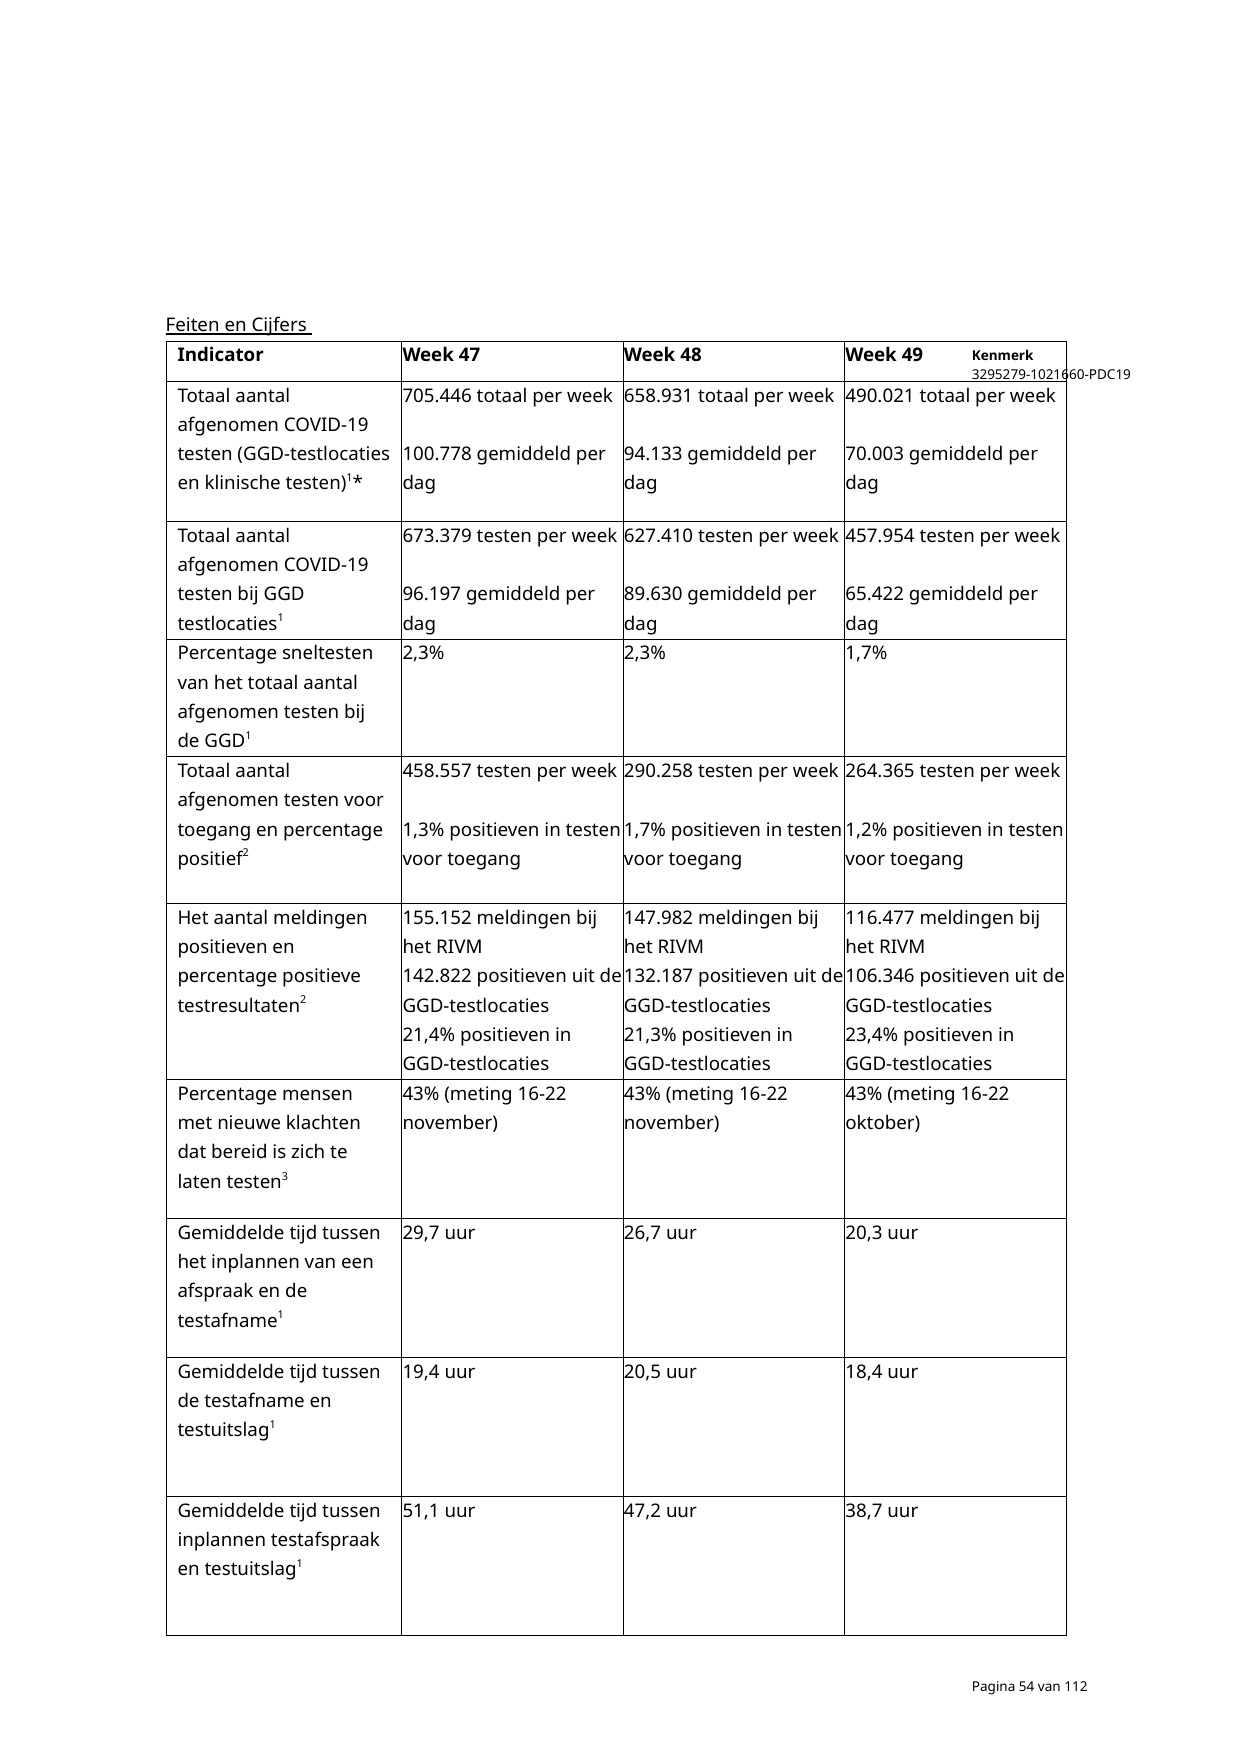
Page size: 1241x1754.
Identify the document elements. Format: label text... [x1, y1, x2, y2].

table_cell Percentage mensen met nieuwe klachten dat bereid is zich te laten testen3 [167, 1080, 401, 1218]
table_header Week 47 [402, 342, 623, 381]
table_cell 51,1 uur [402, 1497, 623, 1635]
table_cell Gemiddelde tijd tussen de testafname en testuitslag1 [167, 1358, 401, 1496]
table_cell 627.410 testen per week 89.630 gemiddeld per dag [624, 522, 844, 639]
table_cell 147.982 meldingen bij het RIVM 132.187 positieven uit de GGD-testlocaties 21,3% positieven in GGD-testlocaties [624, 904, 844, 1079]
table_cell 2,3% [402, 640, 623, 756]
text Feiten en Cijfers [165, 311, 951, 337]
table_cell 18,4 uur [845, 1358, 1066, 1496]
table_cell Gemiddelde tijd tussen inplannen testafspraak en testuitslag1 [167, 1497, 401, 1635]
table_cell 458.557 testen per week 1,3% positieven in testen voor toegang [402, 757, 623, 903]
table_header Week 48 [624, 342, 844, 381]
table_cell 673.379 testen per week 96.197 gemiddeld per dag [402, 522, 623, 639]
table_cell 705.446 totaal per week 100.778 gemiddeld per dag [402, 382, 623, 521]
table_cell Totaal aantal afgenomen COVID-19 testen bij GGD testlocaties1 [167, 522, 401, 639]
table_cell 20,5 uur [624, 1358, 844, 1496]
table_cell 43% (meting 16-22 oktober) [845, 1080, 1066, 1218]
table_cell 290.258 testen per week 1,7% positieven in testen voor toegang [624, 757, 844, 903]
table_cell 116.477 meldingen bij het RIVM 106.346 positieven uit de GGD-testlocaties 23,4% positieven in GGD-testlocaties [845, 904, 1066, 1079]
table_cell 43% (meting 16-22 november) [402, 1080, 623, 1218]
table_cell 490.021 totaal per week 70.003 gemiddeld per dag [845, 382, 1066, 521]
table_cell Totaal aantal afgenomen COVID-19 testen (GGD-testlocaties en klinische testen)1* [167, 382, 401, 521]
table_cell 38,7 uur [845, 1497, 1066, 1635]
table_cell 264.365 testen per week 1,2% positieven in testen voor toegang [845, 757, 1066, 903]
table_cell 19,4 uur [402, 1358, 623, 1496]
table_cell Gemiddelde tijd tussen het inplannen van een afspraak en de testafname1 [167, 1219, 401, 1357]
table_cell 26,7 uur [624, 1219, 844, 1357]
table_cell 1,7% [845, 640, 1066, 756]
table_cell 2,3% [624, 640, 844, 756]
table_cell Percentage sneltesten van het totaal aantal afgenomen testen bij de GGD1 [167, 640, 401, 756]
table_cell 43% (meting 16-22 november) [624, 1080, 844, 1218]
table_cell Totaal aantal afgenomen testen voor toegang en percentage positief2 [167, 757, 401, 903]
table_header Indicator [167, 342, 401, 381]
table_cell 457.954 testen per week 65.422 gemiddeld per dag [845, 522, 1066, 639]
table_cell 658.931 totaal per week 94.133 gemiddeld per dag [624, 382, 844, 521]
table_cell 20,3 uur [845, 1219, 1066, 1357]
table_cell Het aantal meldingen positieven en percentage positieve testresultaten2 [167, 904, 401, 1079]
table_cell 155.152 meldingen bij het RIVM 142.822 positieven uit de GGD-testlocaties 21,4% positieven in GGD-testlocaties [402, 904, 623, 1079]
table_cell 47,2 uur [624, 1497, 844, 1635]
table_cell 29,7 uur [402, 1219, 623, 1357]
table_header Week 49 [845, 342, 1066, 381]
